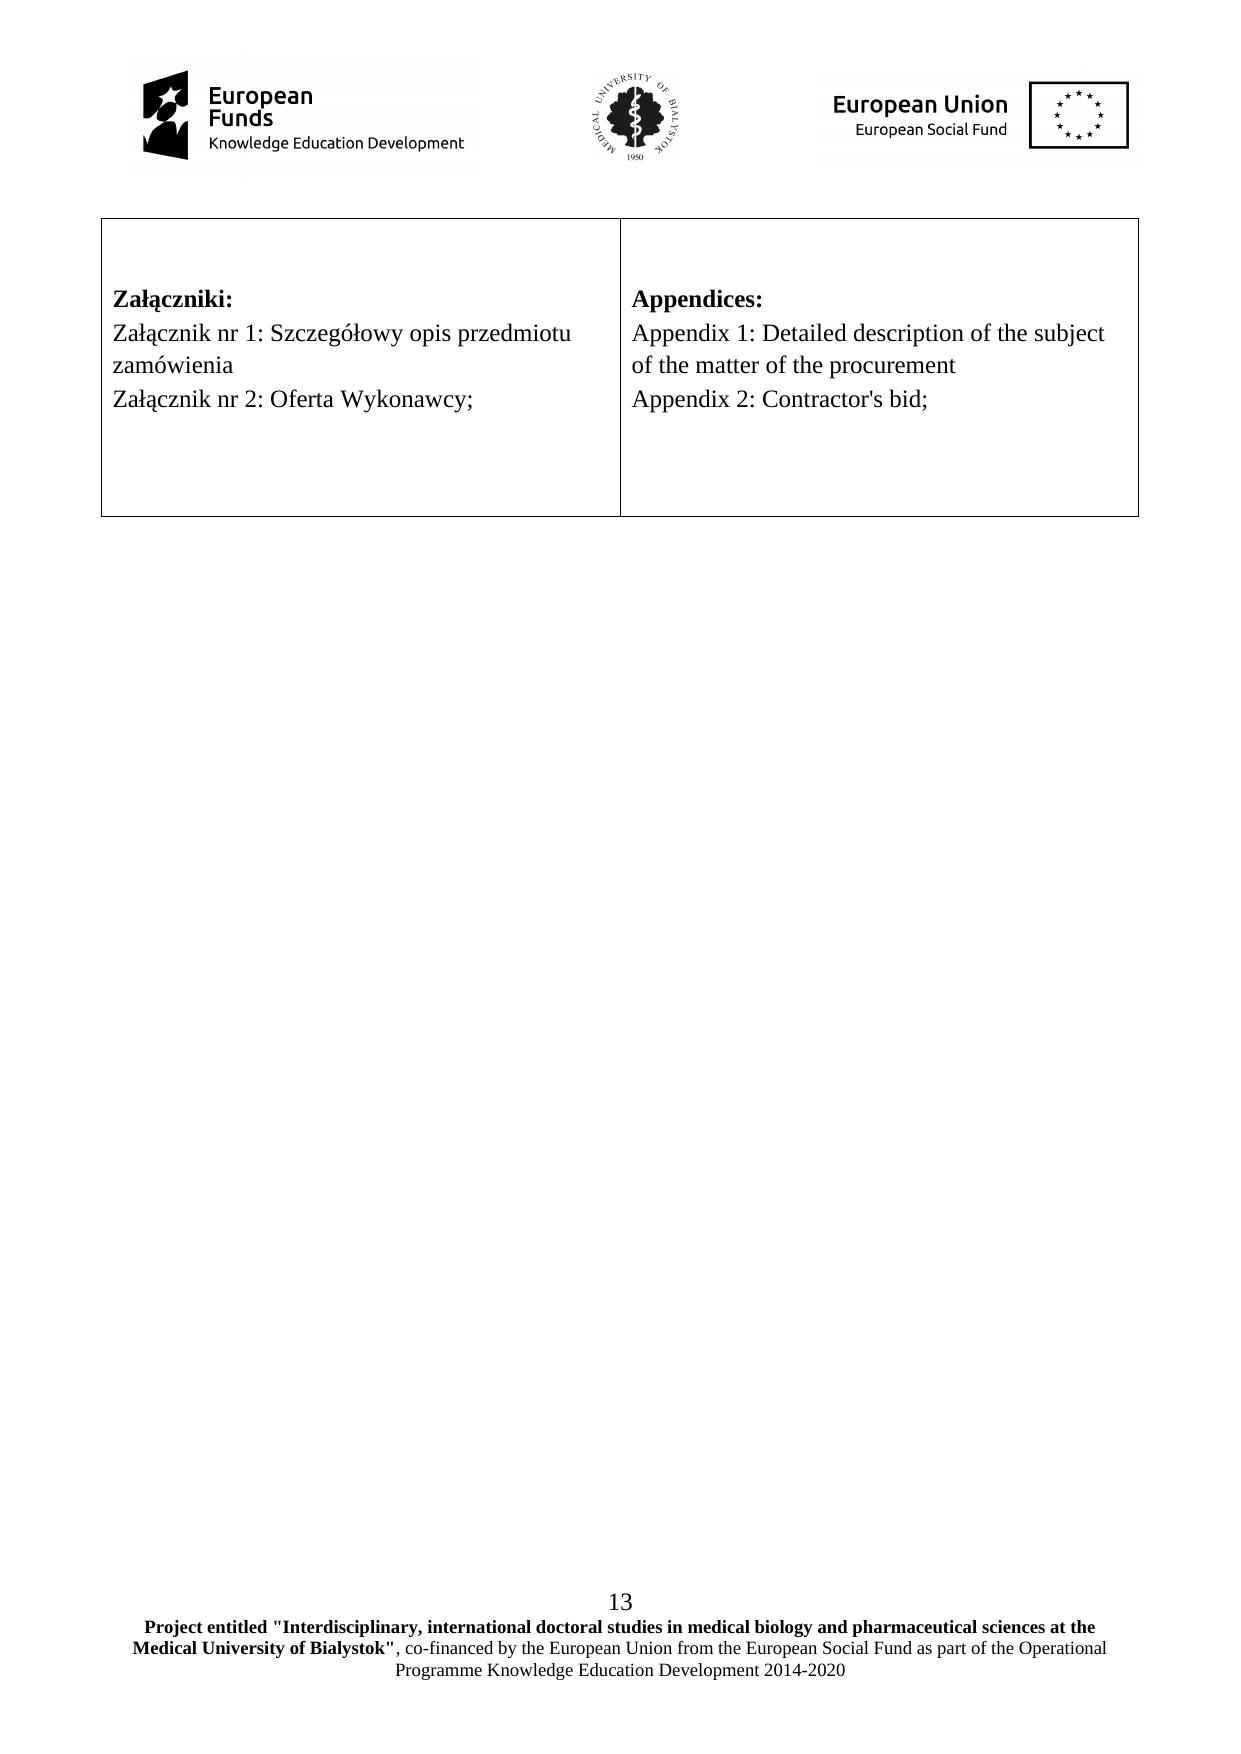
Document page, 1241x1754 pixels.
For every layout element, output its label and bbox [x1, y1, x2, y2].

picture [812, 59, 1151, 171]
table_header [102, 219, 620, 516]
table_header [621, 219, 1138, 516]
picture [121, 48, 486, 182]
picture [592, 73, 679, 161]
